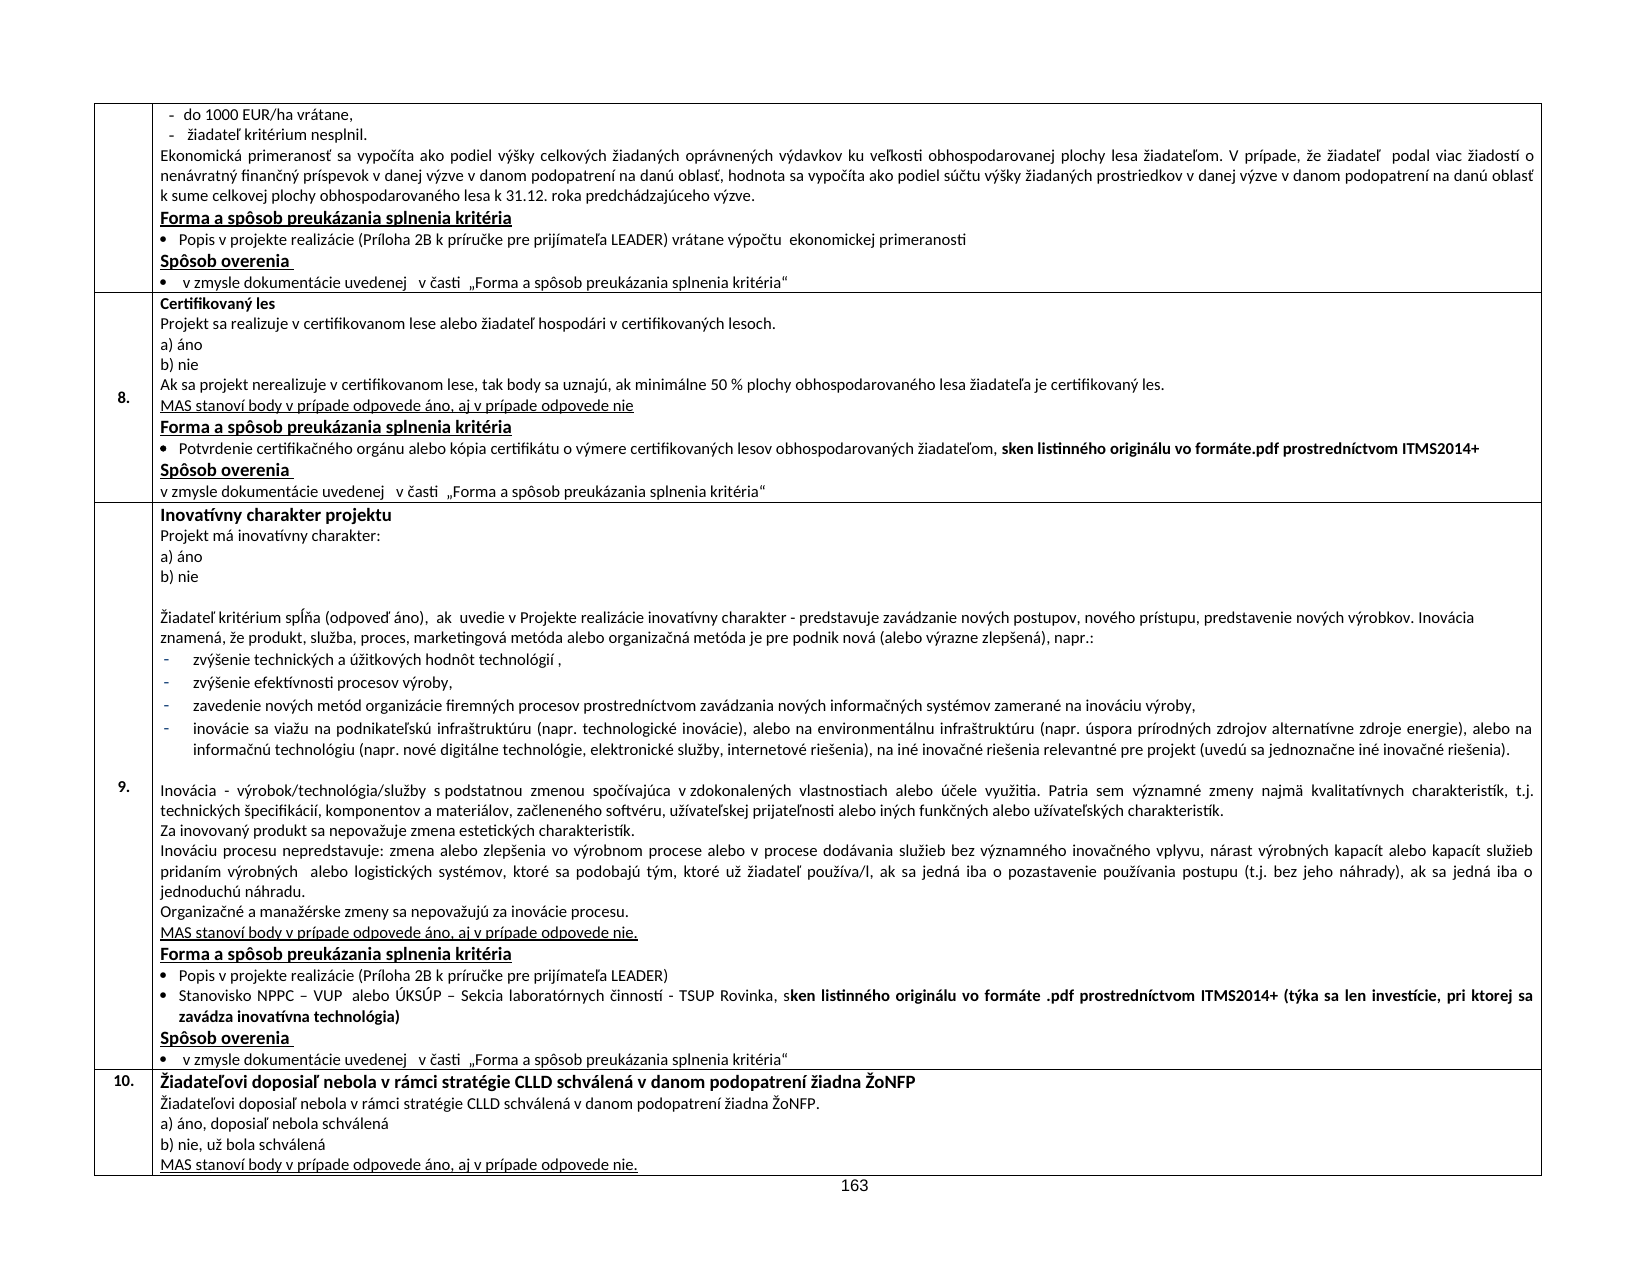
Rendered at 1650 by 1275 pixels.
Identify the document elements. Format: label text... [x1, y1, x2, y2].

table_cell 10. [95, 1070, 152, 1174]
table_cell 8. [95, 293, 152, 502]
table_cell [153, 1070, 1541, 1174]
table_cell 9. [95, 503, 152, 1069]
table_cell Inovatívny charakter projektu Projekt má inovatívny charakter: a) áno b) nie Žiadateľ kritérium spĺňa (odpoveď áno), ak uvedie v Projekte realizácie inovatívny charakter - predstavuje zavádzanie nových postupov, nového prístupu, predstavenie nových výrobkov. Inovácia znamená, že produkt, služba, proces, marketingová metóda alebo organizačná metóda je pre podnik nová (alebo výrazne zlepšená), napr.: zvýšenie technických a úžitkových hodnôt technológií , zvýšenie efektívnosti procesov výroby, zavedenie nových metód organizácie firemných procesov prostredníctvom zavádzania nových informačných systémov zamerané na inováciu výroby, inovácie sa viažu na podnikateľskú infraštruktúru (napr. technologické inovácie), alebo na environmentálnu infraštruktúru (napr. úspora prírodných zdrojov alternatívne zdroje energie), alebo na informačnú technológiu (napr. nové digitálne technológie, elektronické služby, internetové riešenia), na iné inovačné riešenia relevantné pre projekt (uvedú sa jednoznačne iné inovačné riešenia). Inovácia - výrobok/technológia/služby s podstatnou zmenou spočívajúca v zdokonalených vlastnostiach alebo účele využitia. Patria sem významné zmeny najmä kvalitatívnych charakteristík, t.j. technických špecifikácií, komponentov a materiálov, začleneného softvéru, užívateľskej prijateľnosti alebo iných funkčných alebo užívateľských charakteristík. Za inovovaný produkt sa nepovažuje zmena estetických charakteristík. Inováciu procesu nepredstavuje: zmena alebo zlepšenia vo výrobnom procese alebo v procese dodávania služieb bez významného inovačného vplyvu, nárast výrobných kapacít alebo kapacít služieb pridaním výrobných alebo logistických systémov, ktoré sa podobajú tým, ktoré už žiadateľ používa/l, ak sa jedná iba o pozastavenie používania postupu (t.j. bez jeho náhrady), ak sa jedná iba o jednoduchú náhradu. Organizačné a manažérske zmeny sa nepovažujú za inovácie procesu. MAS stanoví body v prípade odpovede áno, aj v prípade odpovede nie. Forma a spôsob preukázania splnenia kritéria Popis v projekte realizácie (Príloha 2B k príručke pre prijímateľa LEADER) Stanovisko NPPC – VUP alebo ÚKSÚP – Sekcia laboratórnych činností - TSUP Rovinka, sken listinného originálu vo formáte .pdf prostredníctvom ITMS2014+ (týka sa len investície, pri ktorej sa zavádza inovatívna technológia) Spôsob overenia v zmysle dokumentácie uvedenej v časti „Forma a spôsob preukázania splnenia kritéria“ [153, 503, 1541, 1069]
table_cell 7. [95, 104, 152, 292]
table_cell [153, 104, 1541, 292]
table_cell Certifikovaný les Projekt sa realizuje v certifikovanom lese alebo žiadateľ hospodári v certifikovaných lesoch. a) áno b) nie Ak sa projekt nerealizuje v certifikovanom lese, tak body sa uznajú, ak minimálne 50 % plochy obhospodarovaného lesa žiadateľa je certifikovaný les. MAS stanoví body v prípade odpovede áno, aj v prípade odpovede nie Forma a spôsob preukázania splnenia kritéria Potvrdenie certifikačného orgánu alebo kópia certifikátu o výmere certifikovaných lesov obhospodarovaných žiadateľom, sken listinného originálu vo formáte.pdf prostredníctvom ITMS2014+ Spôsob overenia v zmysle dokumentácie uvedenej v časti „Forma a spôsob preukázania splnenia kritéria“ [153, 293, 1541, 502]
